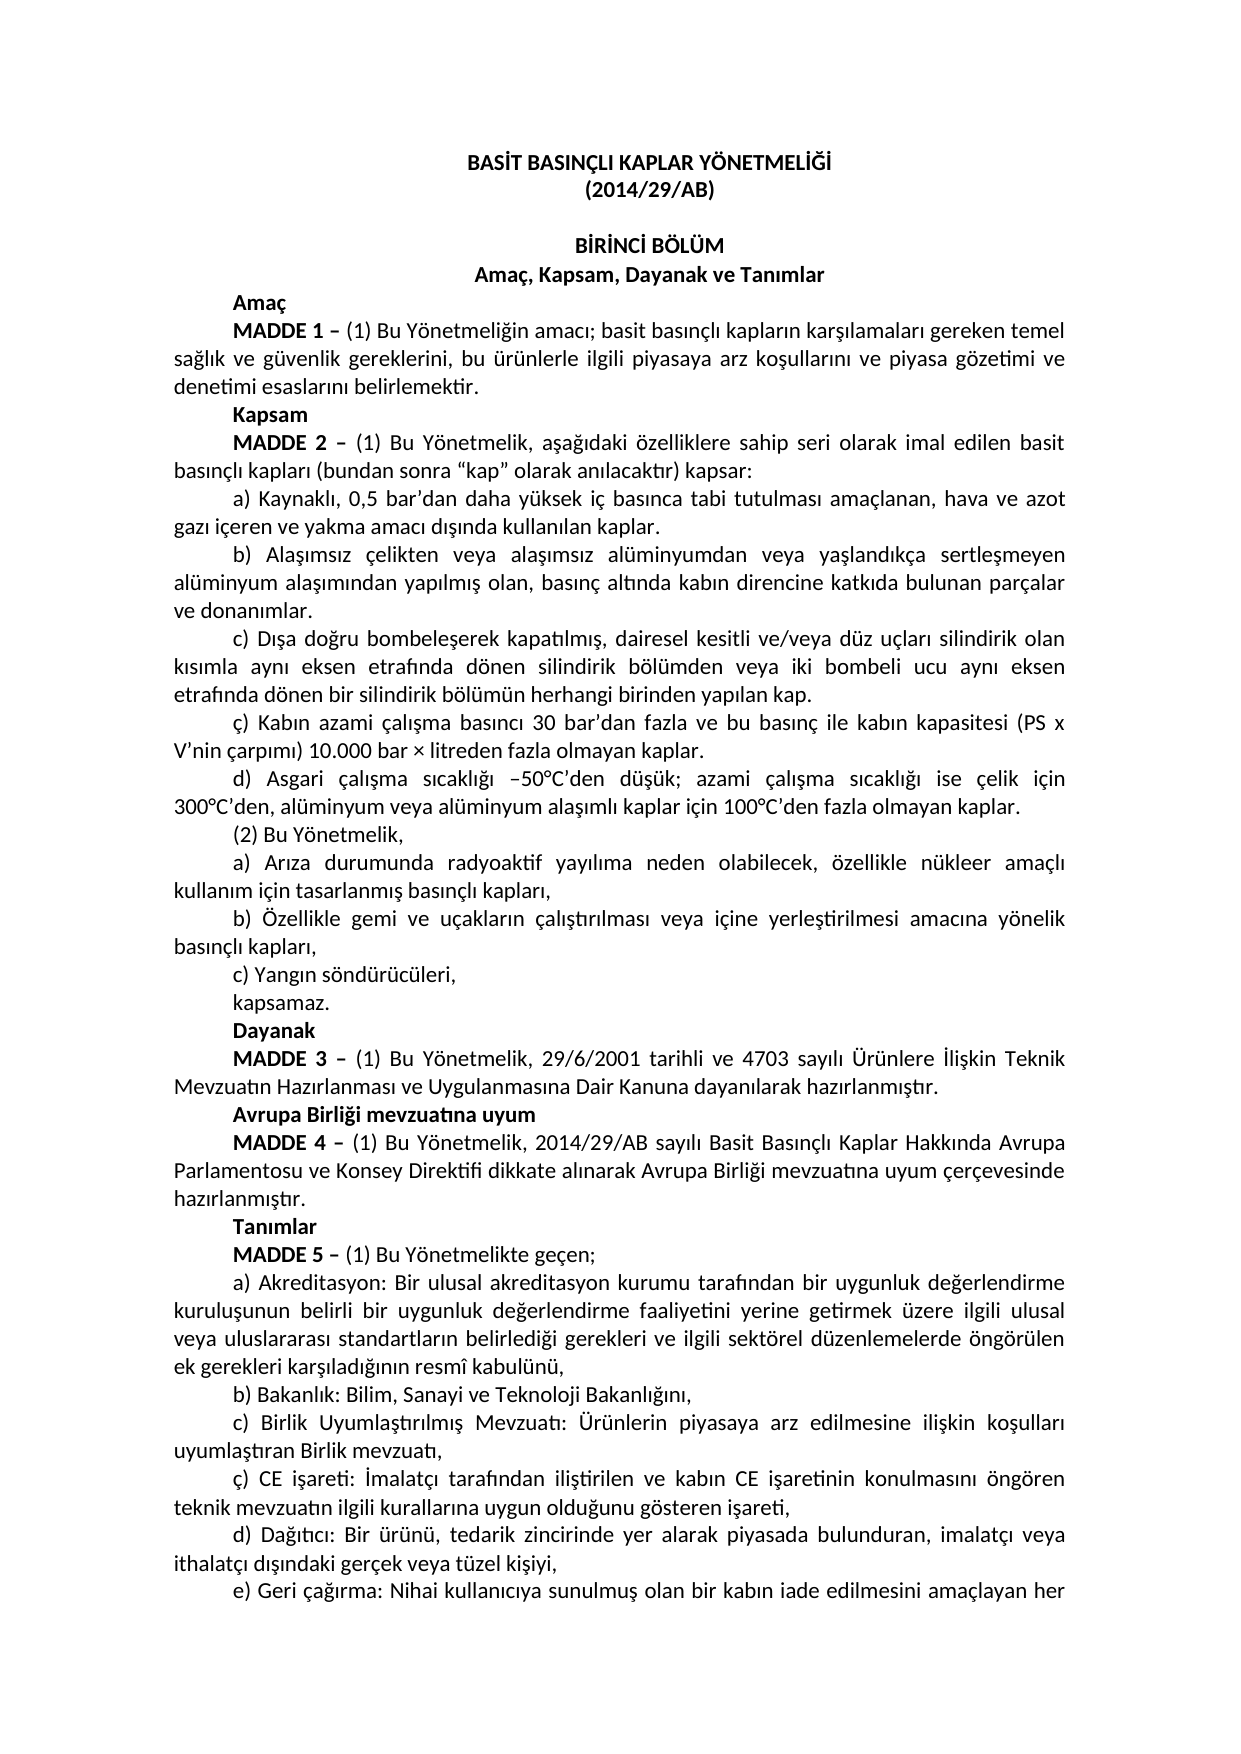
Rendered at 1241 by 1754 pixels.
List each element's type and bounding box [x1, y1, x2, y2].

table_header [146, 148, 1094, 1605]
